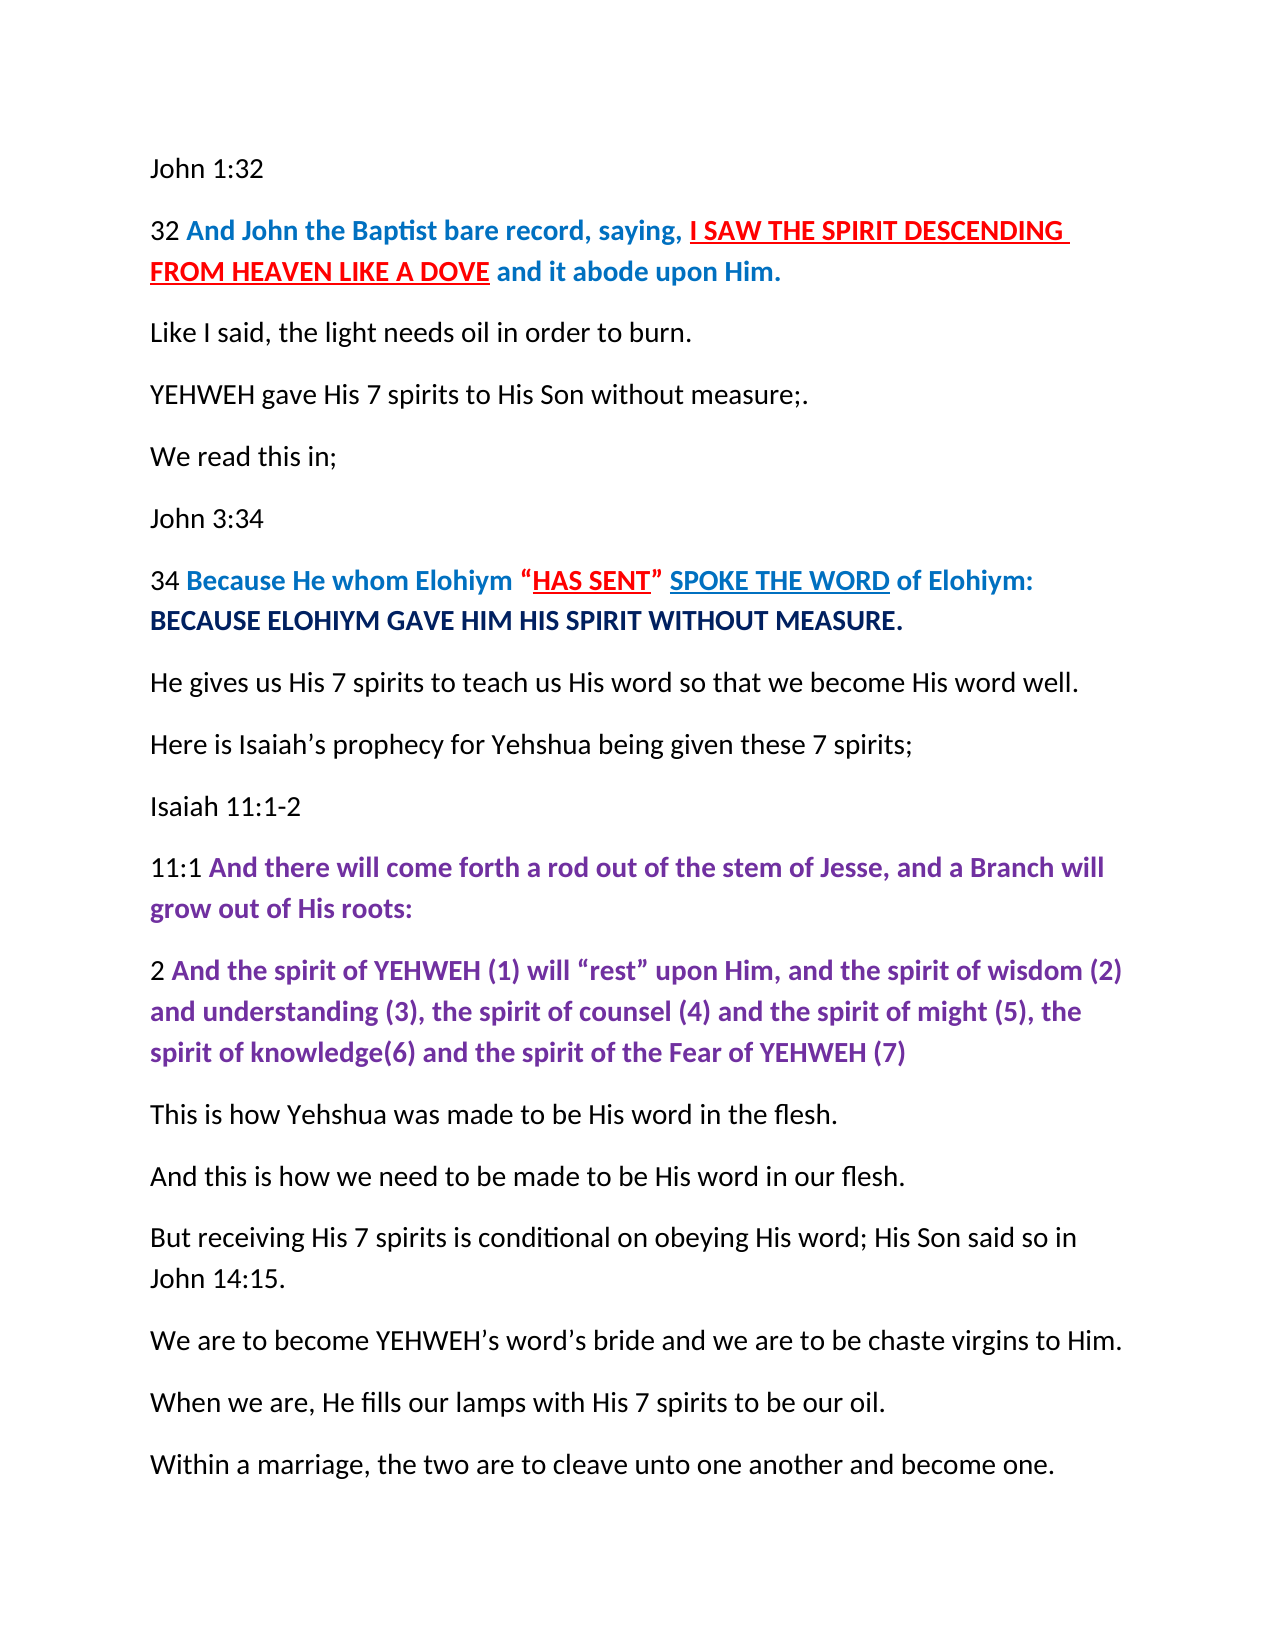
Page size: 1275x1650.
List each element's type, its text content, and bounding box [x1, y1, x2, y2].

text When we are, He fills our lamps with His 7 spirits to be our oil. [150, 1384, 1125, 1419]
text 11:1 And there will come forth a rod out of the stem of Jesse, and a Branch will grow out of His roots: [150, 849, 1125, 926]
text 2 And the spirit of YEHWEH (1) will “rest” upon Him, and the spirit of wisdom (2) and understanding (3), the spirit of counsel (4) and the spirit of might (5), the spirit of knowledge(6) and the spirit of the Fear of YEHWEH (7) [150, 952, 1125, 1070]
text John 3:34 [150, 500, 1125, 535]
text 34 Because He whom Elohiym “HAS SENT” SPOKE THE WORD of Elohiym: BECAUSE ELOHIYM GAVE HIM HIS SPIRIT WITHOUT MEASURE. [150, 562, 1125, 638]
text 32 And John the Baptist bare record, saying, I SAW THE SPIRIT DESCENDING FROM HEAVEN LIKE A DOVE and it abode upon Him. [150, 212, 1125, 288]
text John 1:32 [150, 150, 1125, 186]
text YEHWEH gave His 7 spirits to His Son without measure;. [150, 376, 1125, 412]
text Like I said, the light needs oil in order to burn. [150, 314, 1125, 350]
text Here is Isaiah’s prophecy for Yehshua being given these 7 spirits; [150, 726, 1125, 762]
text Within a marriage, the two are to cleave unto one another and become one. [150, 1446, 1125, 1481]
text This is how Yehshua was made to be His word in the flesh. [150, 1096, 1125, 1132]
text He gives us His 7 spirits to teach us His word so that we become His word well. [150, 664, 1125, 700]
text We read this in; [150, 438, 1125, 474]
text Isaiah 11:1-2 [150, 788, 1125, 823]
text We are to become YEHWEH’s word’s bride and we are to be chaste virgins to Him. [150, 1322, 1125, 1358]
text But receiving His 7 spirits is conditional on obeying His word; His Son said so in John 14:15. [150, 1219, 1125, 1296]
text And this is how we need to be made to be His word in our flesh. [150, 1158, 1125, 1193]
